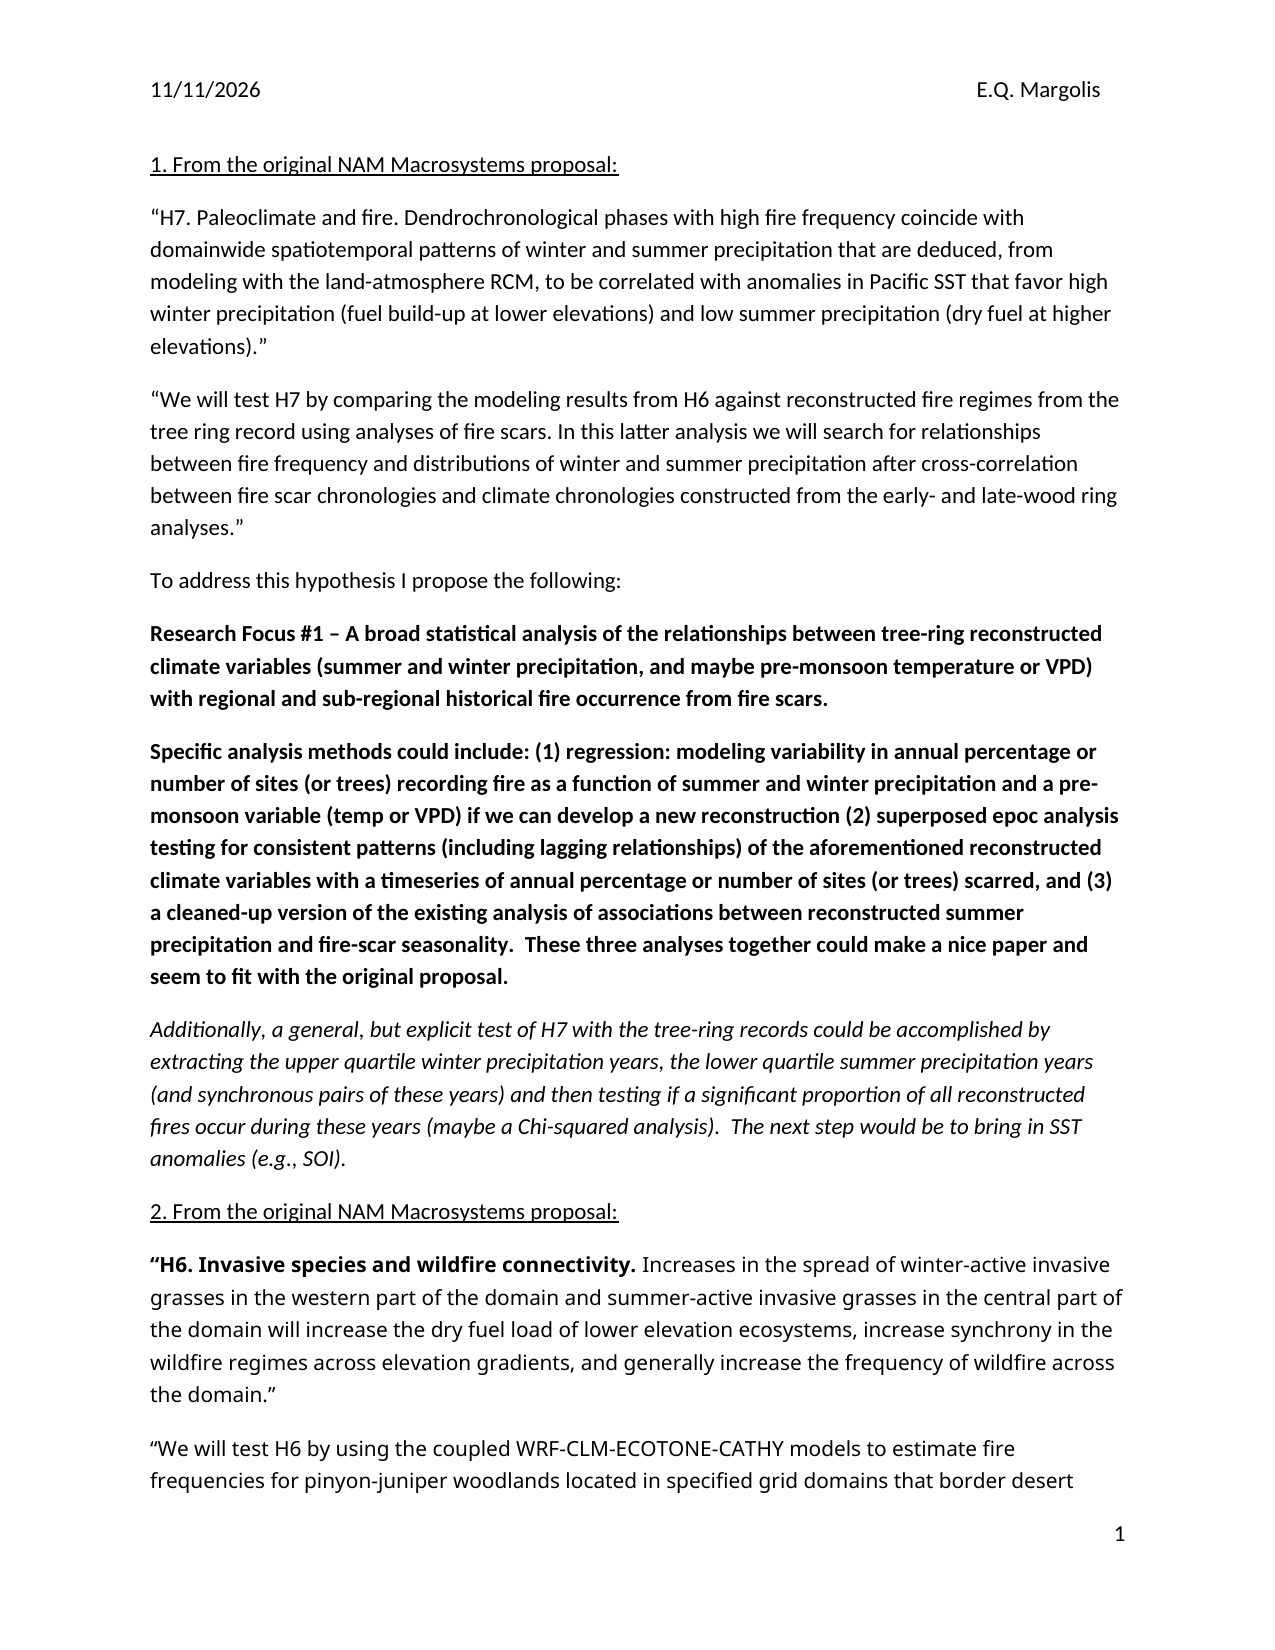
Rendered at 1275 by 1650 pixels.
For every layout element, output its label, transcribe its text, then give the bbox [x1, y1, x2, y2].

text “H6. Invasive species and wildfire connectivity. Increases in the spread of winter-active invasive grasses in the western part of the domain and summer-active invasive grasses in the central part of the domain will increase the dry fuel load of lower elevation ecosystems, increase synchrony in the wildfire regimes across elevation gradients, and generally increase the frequency of wildfire across the domain.” [150, 1250, 1125, 1409]
text 2. From the original NAM Macrosystems proposal: [150, 1197, 1125, 1225]
text To address this hypothesis I propose the following: [150, 567, 1125, 594]
text “H7. Paleoclimate and fire. Dendrochronological phases with high fire frequency coincide with domainwide spatiotemporal patterns of winter and summer precipitation that are deduced, from modeling with the land-atmosphere RCM, to be correlated with anomalies in Pacific SST that favor high winter precipitation (fuel build-up at lower elevations) and low summer precipitation (dry fuel at higher elevations).” [150, 203, 1125, 360]
text 1. From the original NAM Macrosystems proposal: [150, 150, 1125, 178]
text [150, 1434, 1125, 1495]
text “We will test H7 by comparing the modeling results from H6 against reconstructed fire regimes from the tree ring record using analyses of fire scars. In this latter analysis we will search for relationships between fire frequency and distributions of winter and summer precipitation after cross-correlation between fire scar chronologies and climate chronologies constructed from the early- and late-wood ring analyses.” [150, 385, 1125, 542]
text Research Focus #1 – A broad statistical analysis of the relationships between tree-ring reconstructed climate variables (summer and winter precipitation, and maybe pre-monsoon temperature or VPD) with regional and sub-regional historical fire occurrence from fire scars. [150, 619, 1125, 712]
text Additionally, a general, but explicit test of H7 with the tree-ring records could be accomplished by extracting the upper quartile winter precipitation years, the lower quartile summer precipitation years (and synchronous pairs of these years) and then testing if a significant proportion of all reconstructed fires occur during these years (maybe a Chi-squared analysis). The next step would be to bring in SST anomalies (e.g., SOI). [150, 1015, 1125, 1172]
text Specific analysis methods could include: (1) regression: modeling variability in annual percentage or number of sites (or trees) recording fire as a function of summer and winter precipitation and a pre-monsoon variable (temp or VPD) if we can develop a new reconstruction (2) superposed epoc analysis testing for consistent patterns (including lagging relationships) of the aforementioned reconstructed climate variables with a timeseries of annual percentage or number of sites (or trees) scarred, and (3) a cleaned-up version of the existing analysis of associations between reconstructed summer precipitation and fire-scar seasonality. These three analyses together could make a nice paper and seem to fit with the original proposal. [150, 737, 1125, 990]
